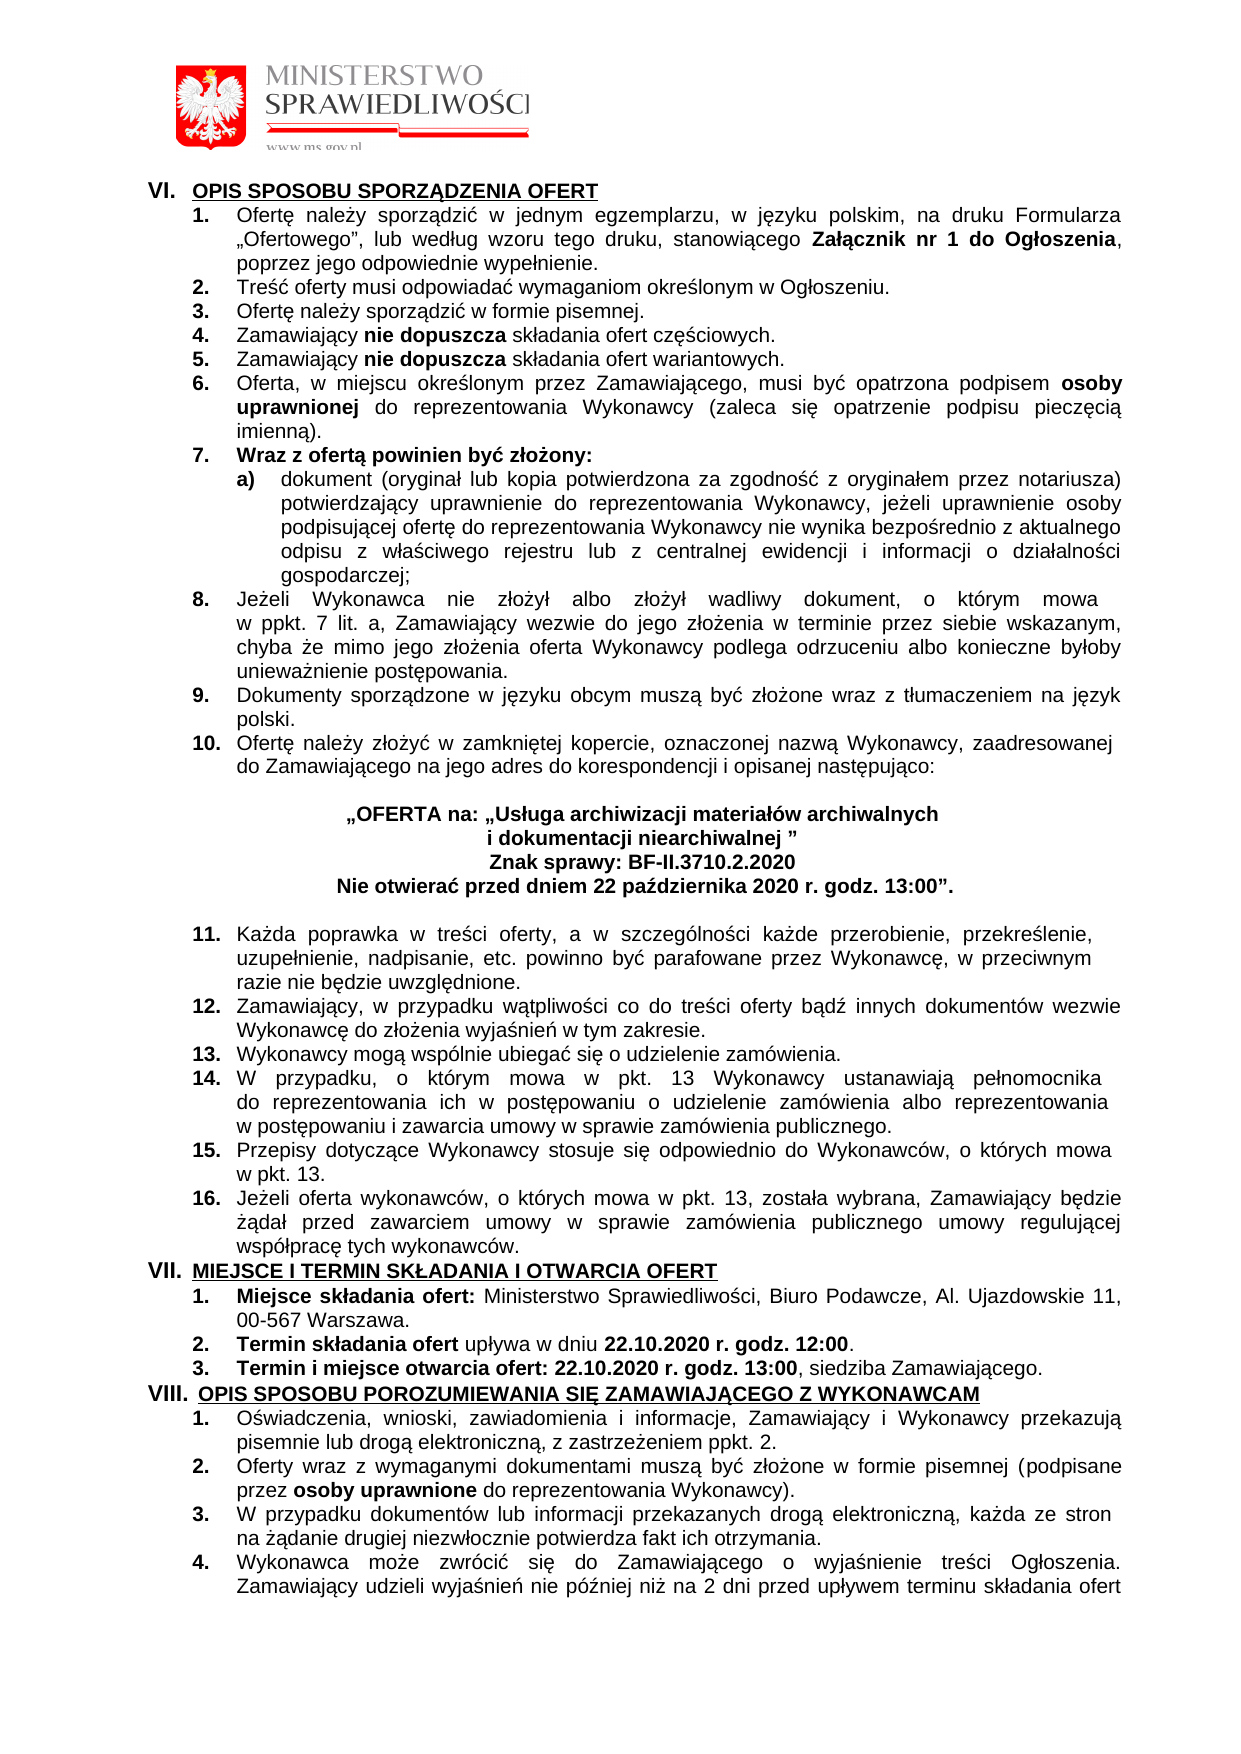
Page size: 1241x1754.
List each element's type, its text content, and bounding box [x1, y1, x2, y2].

list Zamawiający nie dopuszcza składania ofert wariantowych. [192, 347, 1122, 371]
list Treść oferty musi odpowiadać wymaganiom określonym w Ogłoszeniu. [192, 275, 1122, 299]
list Termin i miejsce otwarcia ofert: 22.10.2020 r. godz. 13:00, siedziba Zamawiającego. [192, 1356, 1122, 1380]
list Ofertę należy sporządzić w formie pisemnej. [192, 299, 1122, 323]
text Znak sprawy: BF-II.3710.2.2020 [192, 850, 1093, 874]
list Jeżeli oferta wykonawców, o których mowa w pkt. 13, została wybrana, Zamawiający będzie żądał przed zawarciem umowy w sprawie zamówienia publicznego umowy regulującej współpracę tych wykonawców. [192, 1186, 1122, 1257]
text 8. Jeżeli Wykonawca nie złożył albo złożył wadliwy dokument, o którym mowa w ppkt. 7 lit. a, Zamawiający wezwie do jego złożenia w terminie przez siebie wskazanym, chyba że mimo jego złożenia oferta Wykonawcy podlega odrzuceniu albo konieczne byłoby unieważnienie postępowania. [192, 587, 1122, 682]
list dokument (oryginał lub kopia potwierdzona za zgodność z oryginałem przez notariusza) potwierdzający uprawnienie do reprezentowania Wykonawcy, jeżeli uprawnienie osoby podpisującej ofertę do reprezentowania Wykonawcy nie wynika bezpośrednio z aktualnego odpisu z właściwego rejestru lub z centralnej ewidencji i informacji o działalności gospodarczej; [236, 467, 1122, 587]
list W przypadku, o którym mowa w pkt. 13 Wykonawcy ustanawiają pełnomocnika do reprezentowania ich w postępowaniu o udzielenie zamówienia albo reprezentowania w postępowaniu i zawarcia umowy w sprawie zamówienia publicznego. [192, 1066, 1122, 1138]
text Nie otwierać przed dniem 22 października 2020 r. godz. 13:00”. [192, 874, 1093, 898]
list Oferta, w miejscu określonym przez Zamawiającego, musi być opatrzona podpisem osoby uprawnionej do reprezentowania Wykonawcy (zaleca się opatrzenie podpisu pieczęcią imienną). [192, 371, 1122, 443]
list Oświadczenia, wnioski, zawiadomienia i informacje, Zamawiający i Wykonawcy przekazują pisemnie lub drogą elektroniczną, z zastrzeżeniem ppkt. 2. [192, 1406, 1122, 1454]
list W przypadku dokumentów lub informacji przekazanych drogą elektroniczną, każda ze stron na żądanie drugiej niezwłocznie potwierdza fakt ich otrzymania. [192, 1502, 1122, 1550]
picture [175, 65, 529, 150]
list Wykonawcy mogą wspólnie ubiegać się o udzielenie zamówienia. [192, 1042, 1122, 1066]
list OPIS SPOSOBU POROZUMIEWANIA SIĘ ZAMAWIAJĄCEGO Z WYKONAWCAM [148, 1380, 1122, 1406]
text „OFERTA na: „Usługa archiwizacji materiałów archiwalnych [192, 802, 1093, 826]
list MIEJSCE I TERMIN SKŁADANIA I OTWARCIA OFERT [148, 1257, 1122, 1284]
text 12. Zamawiający, w przypadku wątpliwości co do treści oferty bądź innych dokumentów wezwie Wykonawcę do złożenia wyjaśnień w tym zakresie. [192, 994, 1122, 1042]
list Ofertę należy sporządzić w jednym egzemplarzu, w języku polskim, na druku Formularza „Ofertowego”, lub według wzoru tego druku, stanowiącego Załącznik nr 1 do Ogłoszenia, poprzez jego odpowiednie wypełnienie. [192, 203, 1122, 275]
list Miejsce składania ofert: Ministerstwo Sprawiedliwości, Biuro Podawcze, Al. Ujazdowskie 11, 00-567 Warszawa. [192, 1284, 1122, 1332]
list Wraz z ofertą powinien być złożony: [192, 443, 1122, 467]
list Oferty wraz z wymaganymi dokumentami muszą być złożone w formie pisemnej (podpisane przez osoby uprawnione do reprezentowania Wykonawcy). [192, 1454, 1122, 1502]
list OPIS SPOSOBU SPORZĄDZENIA OFERT [148, 177, 1122, 203]
list Przepisy dotyczące Wykonawcy stosuje się odpowiednio do Wykonawców, o których mowa w pkt. 13. [192, 1138, 1122, 1186]
list Dokumenty sporządzone w języku obcym muszą być złożone wraz z tłumaczeniem na język polski. [192, 682, 1122, 730]
list Każda poprawka w treści oferty, a w szczególności każde przerobienie, przekreślenie, uzupełnienie, nadpisanie, etc. powinno być parafowane przez Wykonawcę, w przeciwnym razie nie będzie uwzględnione. [192, 922, 1093, 994]
list Zamawiający nie dopuszcza składania ofert częściowych. [192, 323, 1122, 347]
list Termin składania ofert upływa w dniu 22.10.2020 r. godz. 12:00. [192, 1332, 1122, 1356]
text i dokumentacji niearchiwalnej ” [192, 826, 1093, 850]
list Ofertę należy złożyć w zamkniętej kopercie, oznaczonej nazwą Wykonawcy, zaadresowanej do Zamawiającego na jego adres do korespondencji i opisanej następująco: [192, 730, 1122, 778]
